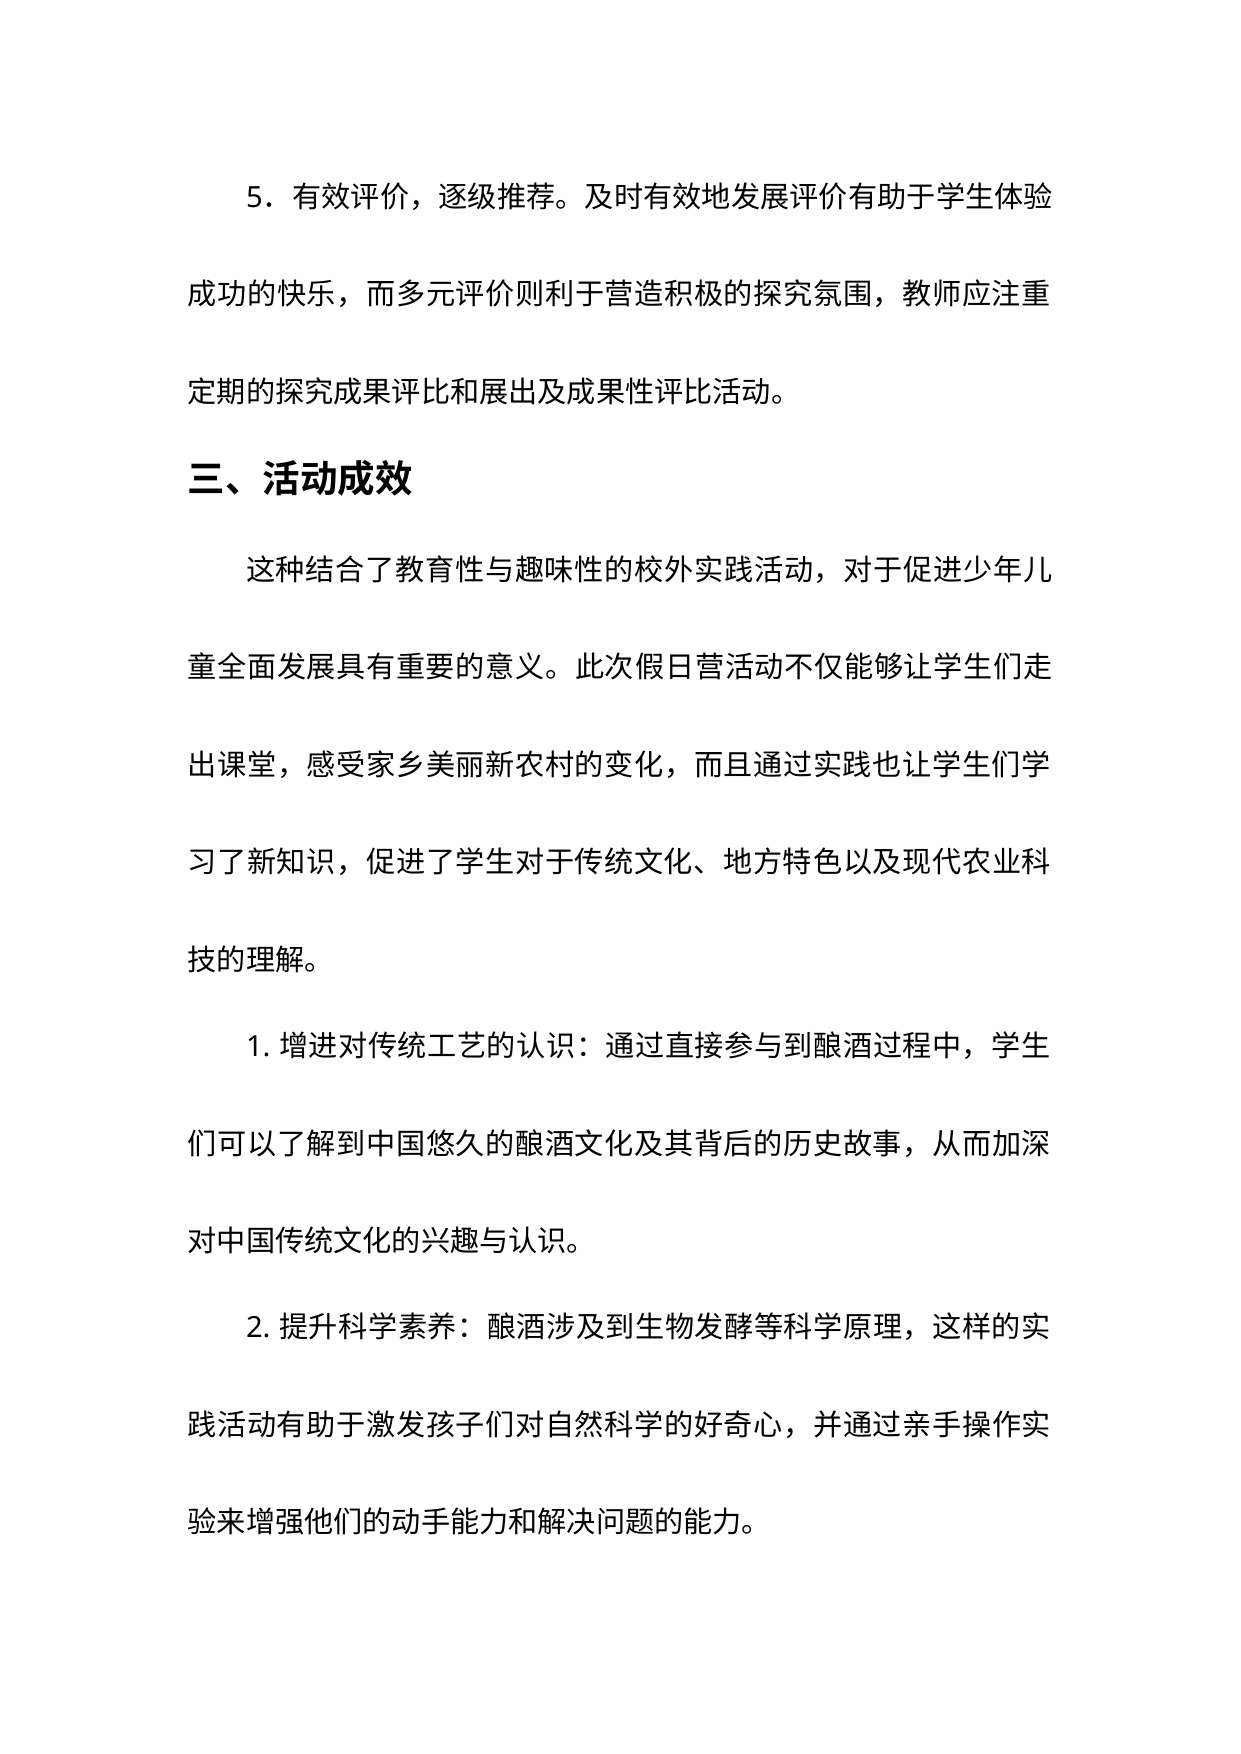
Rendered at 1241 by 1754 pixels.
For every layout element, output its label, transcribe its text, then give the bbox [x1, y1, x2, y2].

text 这种结合了教育性与趣味性的校外实践活动，对于促进少年儿童全面发展具有重要的意义。此次假日营活动不仅能够让学生们走出课堂，感受家乡美丽新农村的变化，而且通过实践也让学生们学习了新知识，促进了学生对于传统文化、地方特色以及现代农业科技的理解。 [187, 535, 1053, 990]
text 5．有效评价，逐级推荐。及时有效地发展评价有助于学生体验成功的快乐，而多元评价则利于营造积极的探究氛围，教师应注重定期的探究成果评比和展出及成果性评比活动。 [187, 162, 1053, 422]
text 1. 增进对传统工艺的认识：通过直接参与到酿酒过程中，学生们可以了解到中国悠久的酿酒文化及其背后的历史故事，从而加深对中国传统文化的兴趣与认识。 [187, 1011, 1053, 1271]
text 2. 提升科学素养：酿酒涉及到生物发酵等科学原理，这样的实践活动有助于激发孩子们对自然科学的好奇心，并通过亲手操作实验来增强他们的动手能力和解决问题的能力。 [187, 1292, 1053, 1552]
text 三、活动成效 [187, 443, 1053, 508]
